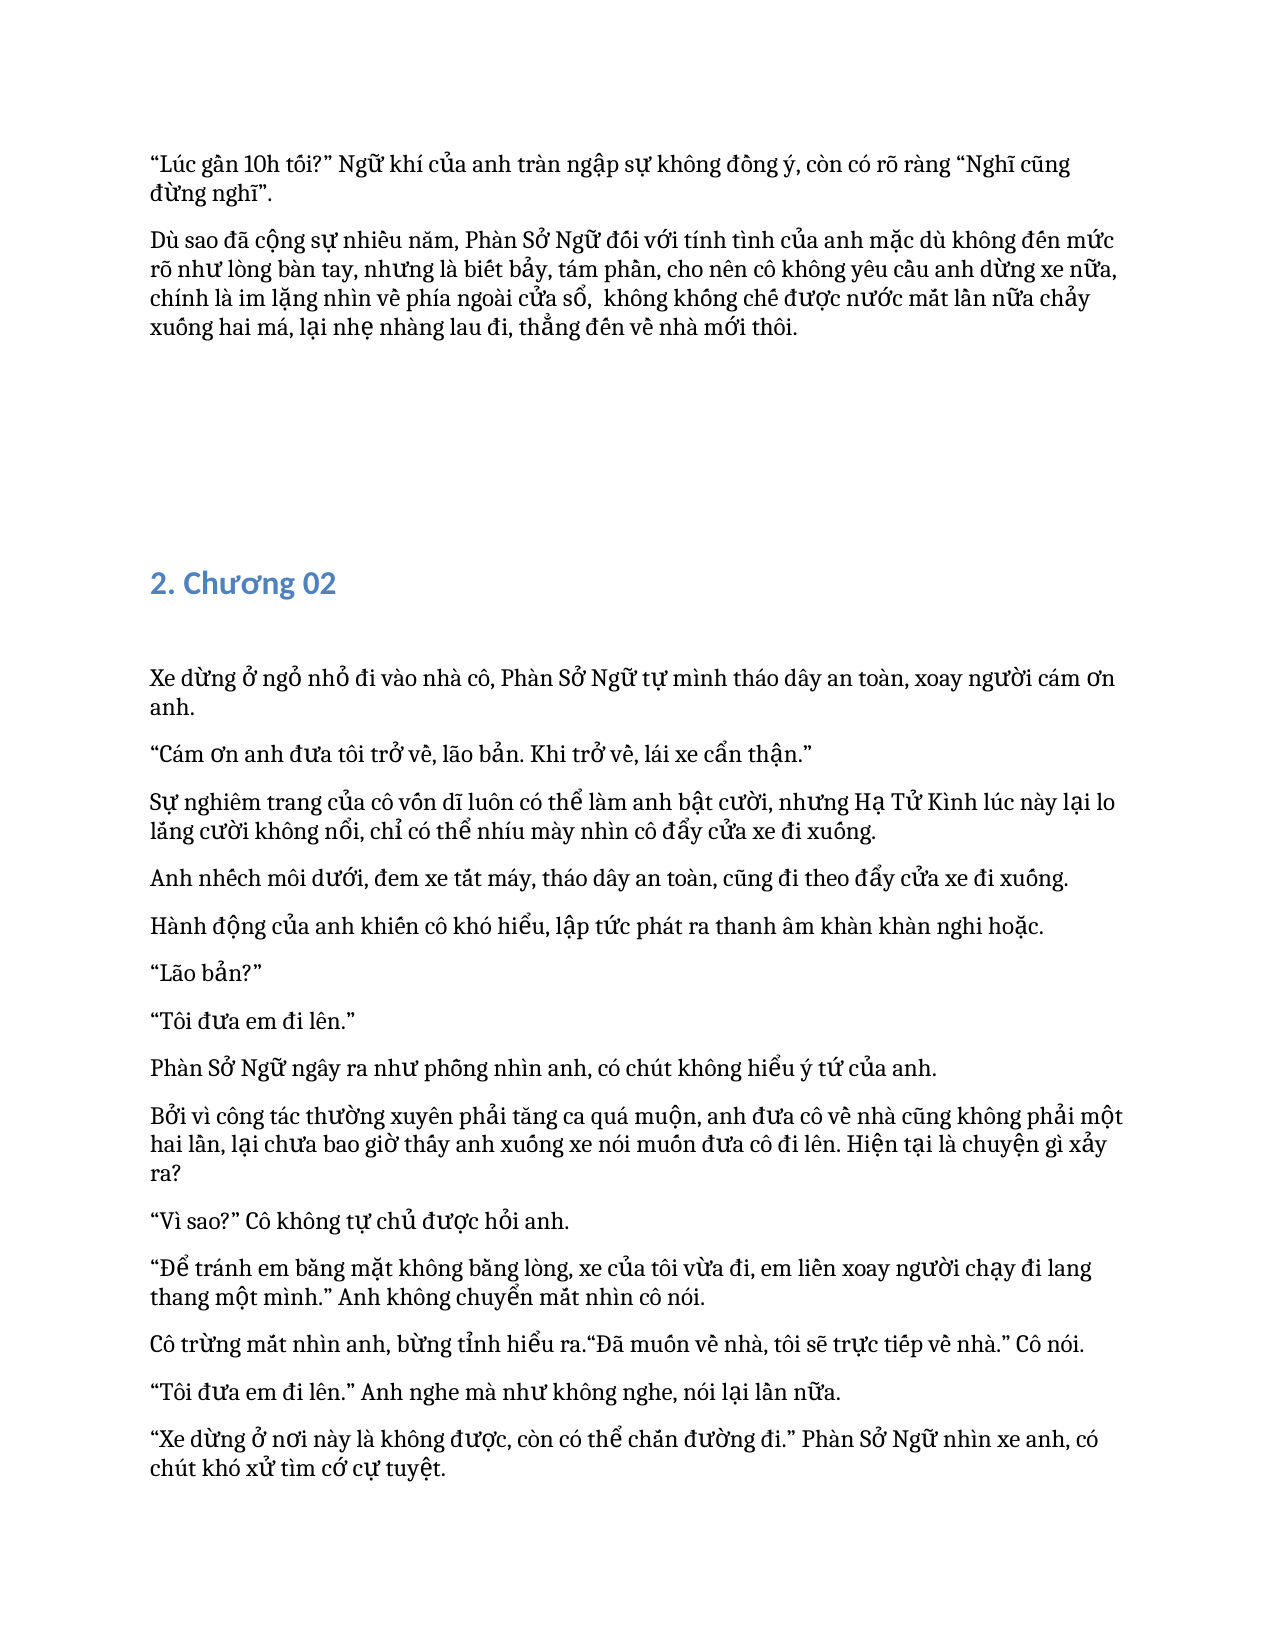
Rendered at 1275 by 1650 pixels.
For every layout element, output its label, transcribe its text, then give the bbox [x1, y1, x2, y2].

text “Lão bản?” [150, 959, 1125, 988]
text “Cám ơn anh đưa tôi trở về, lão bản. Khi trở về, lái xe cẩn thận.” [150, 740, 1125, 769]
text Xe dừng ở ngỏ nhỏ đi vào nhà cô, Phàn Sở Ngữ tự mình tháo dây an toàn, xoay người cám ơn anh. [150, 607, 1125, 722]
text “Vì sao?” Cô không tự chủ được hỏi anh. [150, 1207, 1125, 1235]
text Anh nhếch môi dưới, đem xe tắt máy, tháo dây an toàn, cũng đi theo đẩy cửa xe đi xuống. [150, 864, 1125, 893]
text “Xe dừng ở nơi này là không được, còn có thể chắn đường đi.” Phàn Sở Ngữ nhìn xe anh, có chút khó xử tìm cớ cự tuyệt. [150, 1425, 1125, 1483]
text Phàn Sở Ngữ ngây ra như phỗng nhìn anh, có chút không hiểu ý tứ của anh. [150, 1054, 1125, 1083]
text “Tôi đưa em đi lên.” Anh nghe mà như không nghe, nói lại lần nữa. [150, 1378, 1125, 1407]
text “Tôi đưa em đi lên.” [150, 1007, 1125, 1035]
text Dù sao đã cộng sự nhiều năm, Phàn Sở Ngữ đối với tính tình của anh mặc dù không đến mức rõ như lòng bàn tay, nhưng là biết bảy, tám phần, cho nên cô không yêu cầu anh dừng xe nữa, chính là im lặng nhìn về phía ngoài cửa sổ, không khống chế được nước mắt lần nữa chảy xuống hai má, lại nhẹ nhàng lau đi, thẳng đến về nhà mới thôi. [150, 226, 1125, 341]
text Sự nghiêm trang của cô vốn dĩ luôn có thể làm anh bật cười, nhưng Hạ Tử Kình lúc này lại lo lắng cười không nổi, chỉ có thể nhíu mày nhìn cô đẩy cửa xe đi xuống. [150, 788, 1125, 845]
text Hành động của anh khiến cô khó hiểu, lập tức phát ra thanh âm khàn khàn nghi hoặc. [150, 912, 1125, 940]
subtitle 2. Chương 02 [150, 562, 1125, 603]
text “Để tránh em bằng mặt không bằng lòng, xe của tôi vừa đi, em liền xoay người chạy đi lang thang một mình.” Anh không chuyển mắt nhìn cô nói. [150, 1254, 1125, 1312]
text “Lúc gần 10h tối?” Ngữ khí của anh tràn ngập sự không đồng ý, còn có rõ ràng “Nghĩ cũng đừng nghĩ”. [150, 150, 1125, 207]
text Bởi vì công tác thường xuyên phải tăng ca quá muộn, anh đưa cô về nhà cũng không phải một hai lần, lại chưa bao giờ thấy anh xuống xe nói muốn đưa cô đi lên. Hiện tại là chuyện gì xảy ra? [150, 1102, 1125, 1188]
text Cô trừng mắt nhìn anh, bừng tỉnh hiểu ra.“Đã muốn về nhà, tôi sẽ trực tiếp về nhà.” Cô nói. [150, 1330, 1125, 1359]
